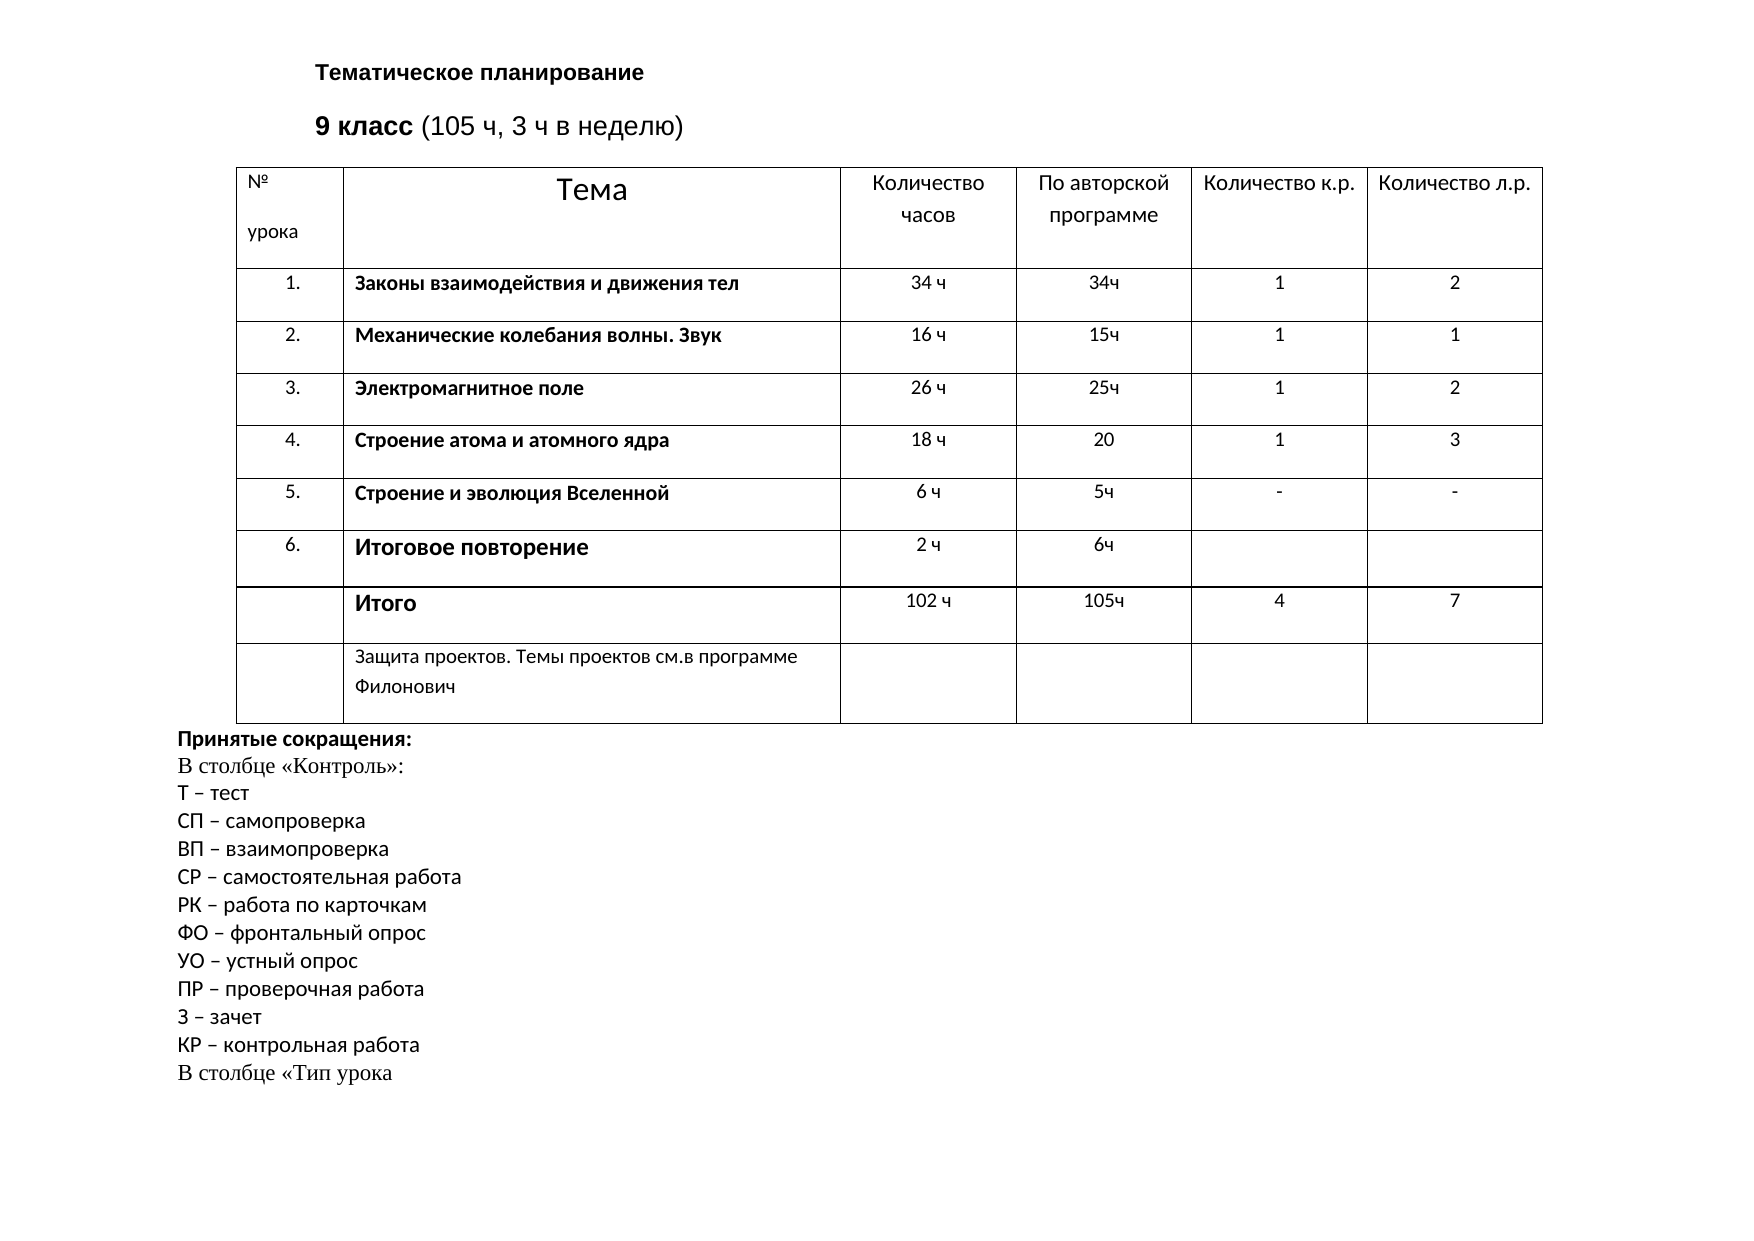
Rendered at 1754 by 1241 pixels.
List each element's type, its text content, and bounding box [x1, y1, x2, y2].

table_cell 1 [1192, 322, 1367, 373]
table_cell [1192, 644, 1367, 723]
table_header Количество к.р. [1192, 168, 1367, 268]
table_cell [237, 426, 343, 478]
table_cell Защита проектов. Темы проектов см.в программе Филонович [344, 644, 840, 723]
table_cell 3 [1368, 426, 1542, 478]
table_header Количество часов [841, 168, 1016, 268]
table_cell [1368, 644, 1542, 723]
table_cell Электромагнитное поле [344, 374, 840, 425]
table_cell 34 ч [841, 269, 1016, 321]
table_cell [237, 322, 343, 373]
table_cell 2 ч [841, 531, 1016, 586]
table_cell 26 ч [841, 374, 1016, 425]
table_cell 1 [1192, 374, 1367, 425]
table_cell [237, 644, 343, 723]
table_cell [1192, 531, 1367, 586]
table_cell [237, 374, 343, 425]
text РК – работа по карточкам [177, 890, 1636, 918]
table_cell Законы взаимодействия и движения тел [344, 269, 840, 321]
table_cell - [1368, 479, 1542, 530]
text 9 класс (105 ч, 3 ч в неделю) [315, 110, 1636, 141]
table_cell [237, 531, 343, 586]
text В столбце «Тип урока [177, 1058, 1636, 1085]
text КР – контрольная работа [177, 1031, 1636, 1058]
table_cell 2 [1368, 374, 1542, 425]
table_header № урока [237, 168, 343, 268]
table_cell [841, 644, 1016, 723]
text Принятые сокращения: [177, 724, 1636, 752]
table_cell [237, 269, 343, 321]
table_cell Строение атома и атомного ядра [344, 426, 840, 478]
text ВП – взаимопроверка [177, 834, 1636, 862]
text ФО – фронтальный опрос [177, 918, 1636, 946]
text УО – устный опрос [177, 946, 1636, 974]
table_cell 6ч [1017, 531, 1191, 586]
table_cell [1368, 531, 1542, 586]
table_cell [237, 479, 343, 530]
text В столбце «Контроль»: [177, 752, 1636, 778]
table_cell 7 [1368, 588, 1542, 643]
text ПР – проверочная работа [177, 974, 1636, 1002]
table_cell 6 ч [841, 479, 1016, 530]
table_cell 1 [1192, 269, 1367, 321]
table_cell 20 [1017, 426, 1191, 478]
text СР – самостоятельная работа [177, 862, 1636, 890]
table_header Тема [344, 168, 840, 268]
table_header Количество л.р. [1368, 168, 1542, 268]
table_cell 18 ч [841, 426, 1016, 478]
table_cell [237, 588, 343, 643]
table_cell 2 [1368, 269, 1542, 321]
table_cell 15ч [1017, 322, 1191, 373]
table_cell 34ч [1017, 269, 1191, 321]
table_cell [1017, 644, 1191, 723]
text З – зачет [177, 1002, 1636, 1031]
table_cell 105ч [1017, 588, 1191, 643]
table_cell 102 ч [841, 588, 1016, 643]
table_cell 4 [1192, 588, 1367, 643]
table_cell Строение и эволюция Вселенной [344, 479, 840, 530]
table_cell Итого [344, 588, 840, 643]
text Т – тест [177, 778, 1636, 806]
table_cell 1 [1192, 426, 1367, 478]
table_cell 1 [1368, 322, 1542, 373]
table_cell Итоговое повторение [344, 531, 840, 586]
table_cell Механические колебания волны. Звук [344, 322, 840, 373]
text СП – самопроверка [177, 806, 1636, 834]
table_cell 25ч [1017, 374, 1191, 425]
table_cell 16 ч [841, 322, 1016, 373]
table_cell 5ч [1017, 479, 1191, 530]
table_header По авторской программе [1017, 168, 1191, 268]
text Тематическое планирование [315, 59, 1636, 86]
table_cell - [1192, 479, 1367, 530]
